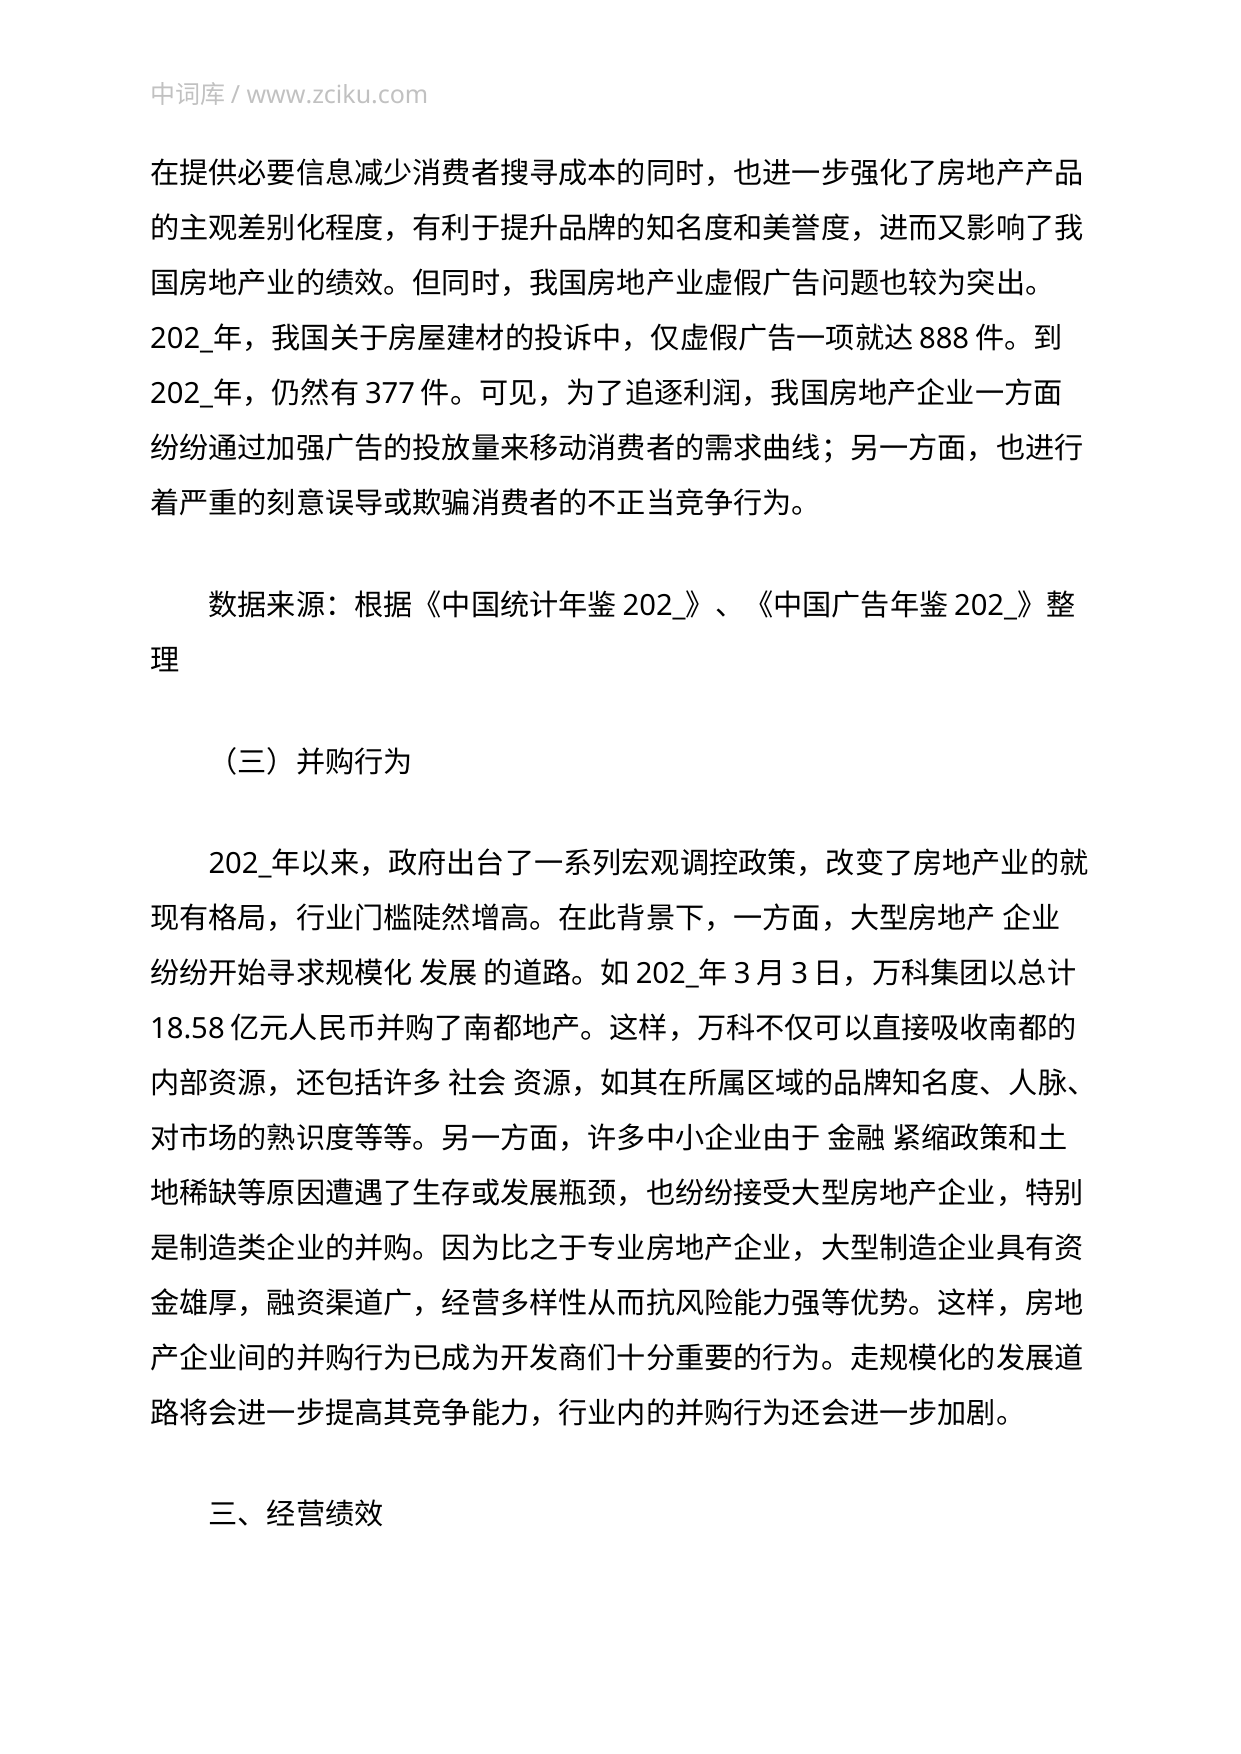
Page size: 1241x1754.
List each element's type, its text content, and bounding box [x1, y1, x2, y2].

text 数据来源：根据《中国统计年鉴202_》、《中国广告年鉴202_》整理 [150, 581, 1090, 679]
text （三）并购行为 [150, 738, 1090, 780]
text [150, 150, 1090, 522]
text 202_年以来，政府出台了一系列宏观调控政策，改变了房地产业的就现有格局，行业门槛陡然增高。在此背景下，一方面，大型房地产 企业 纷纷开始寻求规模化 发展 的道路。如202_年3月3日，万科集团以总计18.58亿元人民币并购了南都地产。这样，万科不仅可以直接吸收南都的内部资源，还包括许多 社会 资源，如其在所属区域的品牌知名度、人脉、对市场的熟识度等等。另一方面，许多中小企业由于 金融 紧缩政策和土地稀缺等原因遭遇了生存或发展瓶颈，也纷纷接受大型房地产企业，特别是制造类企业的并购。因为比之于专业房地产企业，大型制造企业具有资金雄厚，融资渠道广，经营多样性从而抗风险能力强等优势。这样，房地产企业间的并购行为已成为开发商们十分重要的行为。走规模化的发展道路将会进一步提高其竞争能力，行业内的并购行为还会进一步加剧。 [150, 840, 1090, 1431]
text 三、经营绩效 [150, 1491, 1090, 1533]
